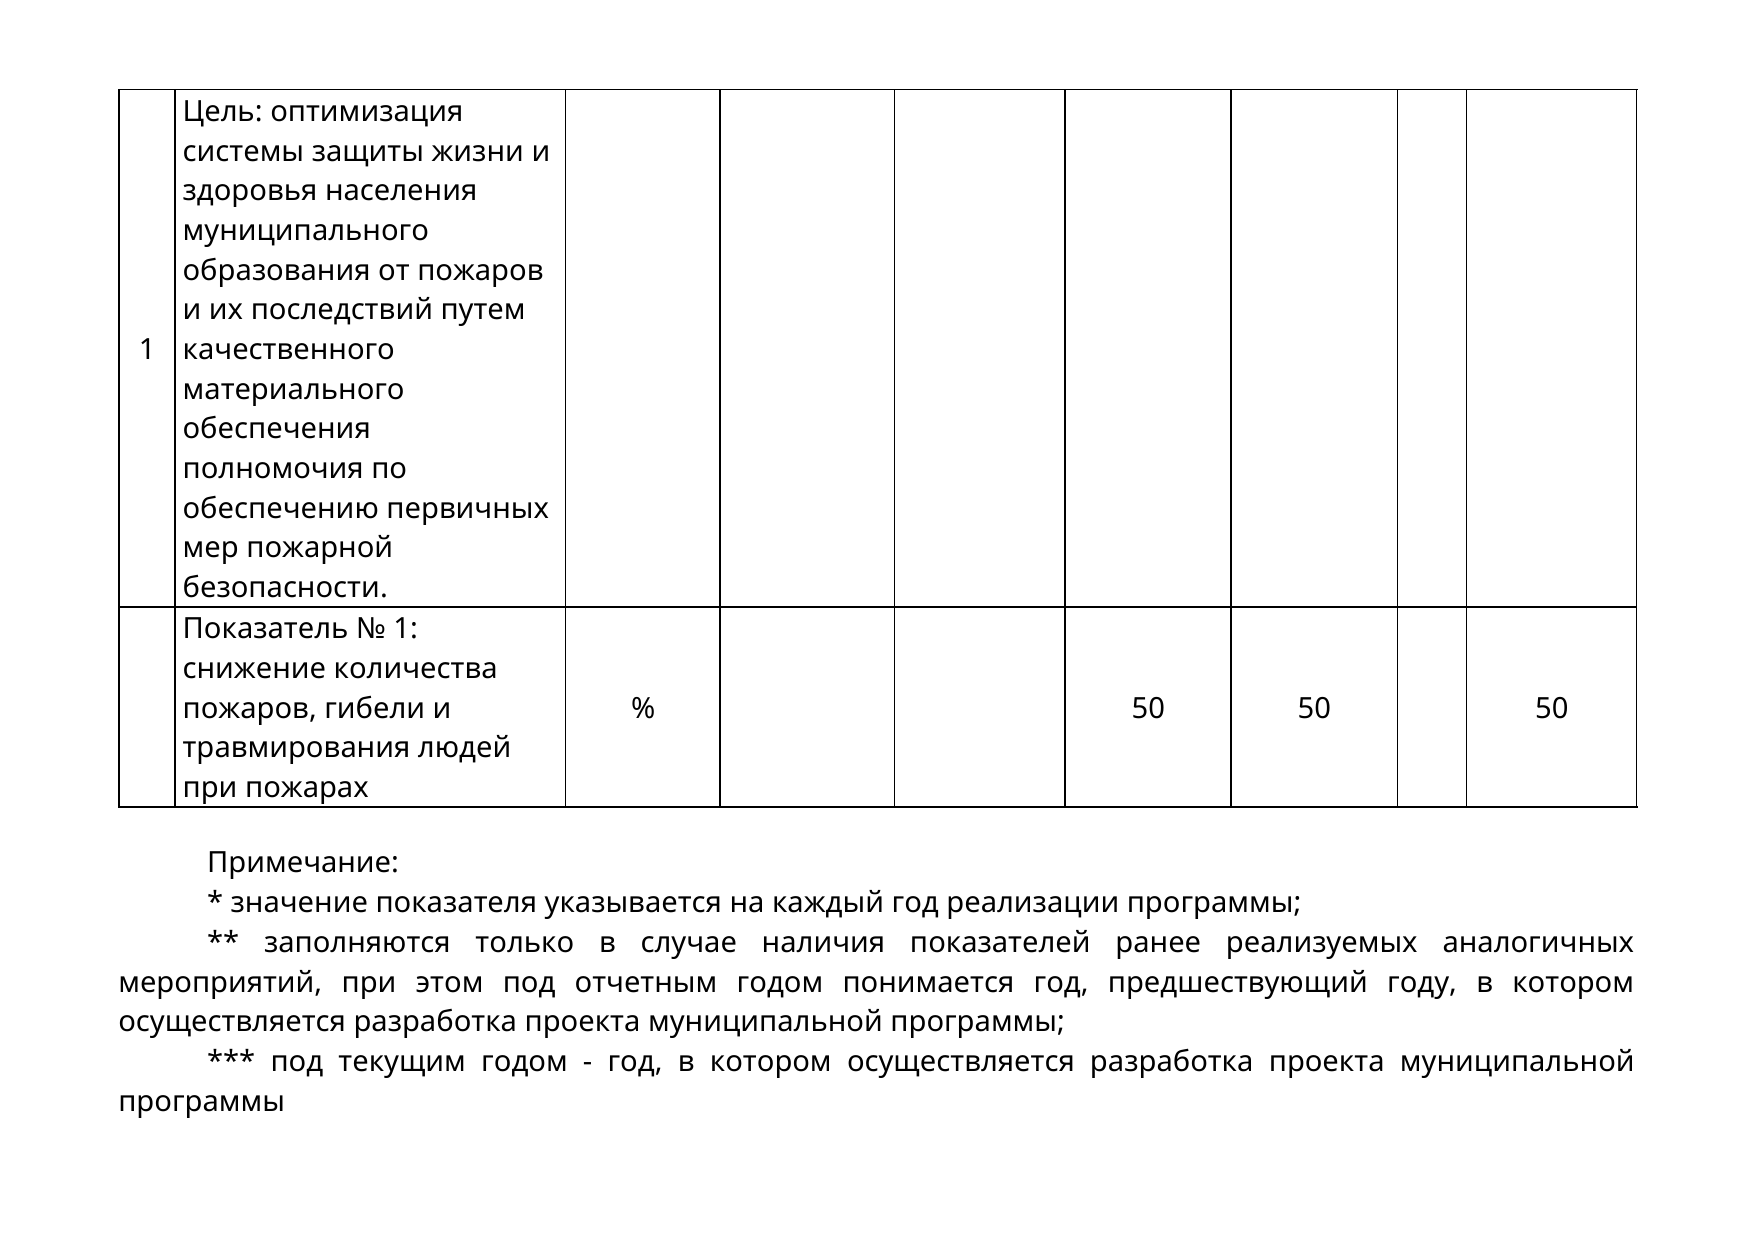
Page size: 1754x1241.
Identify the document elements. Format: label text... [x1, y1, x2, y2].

table_cell [895, 90, 1064, 606]
text * значение показателя указывается на каждый год реализации программы; [118, 881, 1636, 921]
table_cell 50 [1467, 608, 1636, 806]
table_cell [1398, 608, 1466, 806]
text *** под текущим годом - год, в котором осуществляется разработка проекта муниципальной программы [118, 1040, 1636, 1119]
table_cell [566, 90, 719, 606]
table_cell Цель: оптимизация системы защиты жизни и здоровья населения муниципального образования от пожаров и их последствий путем качественного материального обеспечения полномочия по обеспечению первичных мер пожарной безопасности. [176, 90, 565, 606]
table_cell [1066, 90, 1230, 606]
table_cell [1232, 90, 1397, 606]
table_cell 50 [1232, 608, 1397, 806]
table_cell Показатель № 1: снижение количества пожаров, гибели и травмирования людей при пожарах [176, 608, 565, 806]
table_cell 50 [1066, 608, 1230, 806]
table_cell % [566, 608, 719, 806]
table_cell [1467, 90, 1636, 606]
text Примечание: [118, 842, 1636, 881]
table_cell [721, 608, 894, 806]
table_cell [1398, 90, 1466, 606]
table_cell [120, 608, 174, 806]
table_cell 1 [120, 90, 174, 606]
table_cell [895, 608, 1064, 806]
text ** заполняются только в случае наличия показателей ранее реализуемых аналогичных мероприятий, при этом под отчетным годом понимается год, предшествующий году, в котором осуществляется разработка проекта муниципальной программы; [118, 921, 1636, 1040]
table_cell [721, 90, 894, 606]
